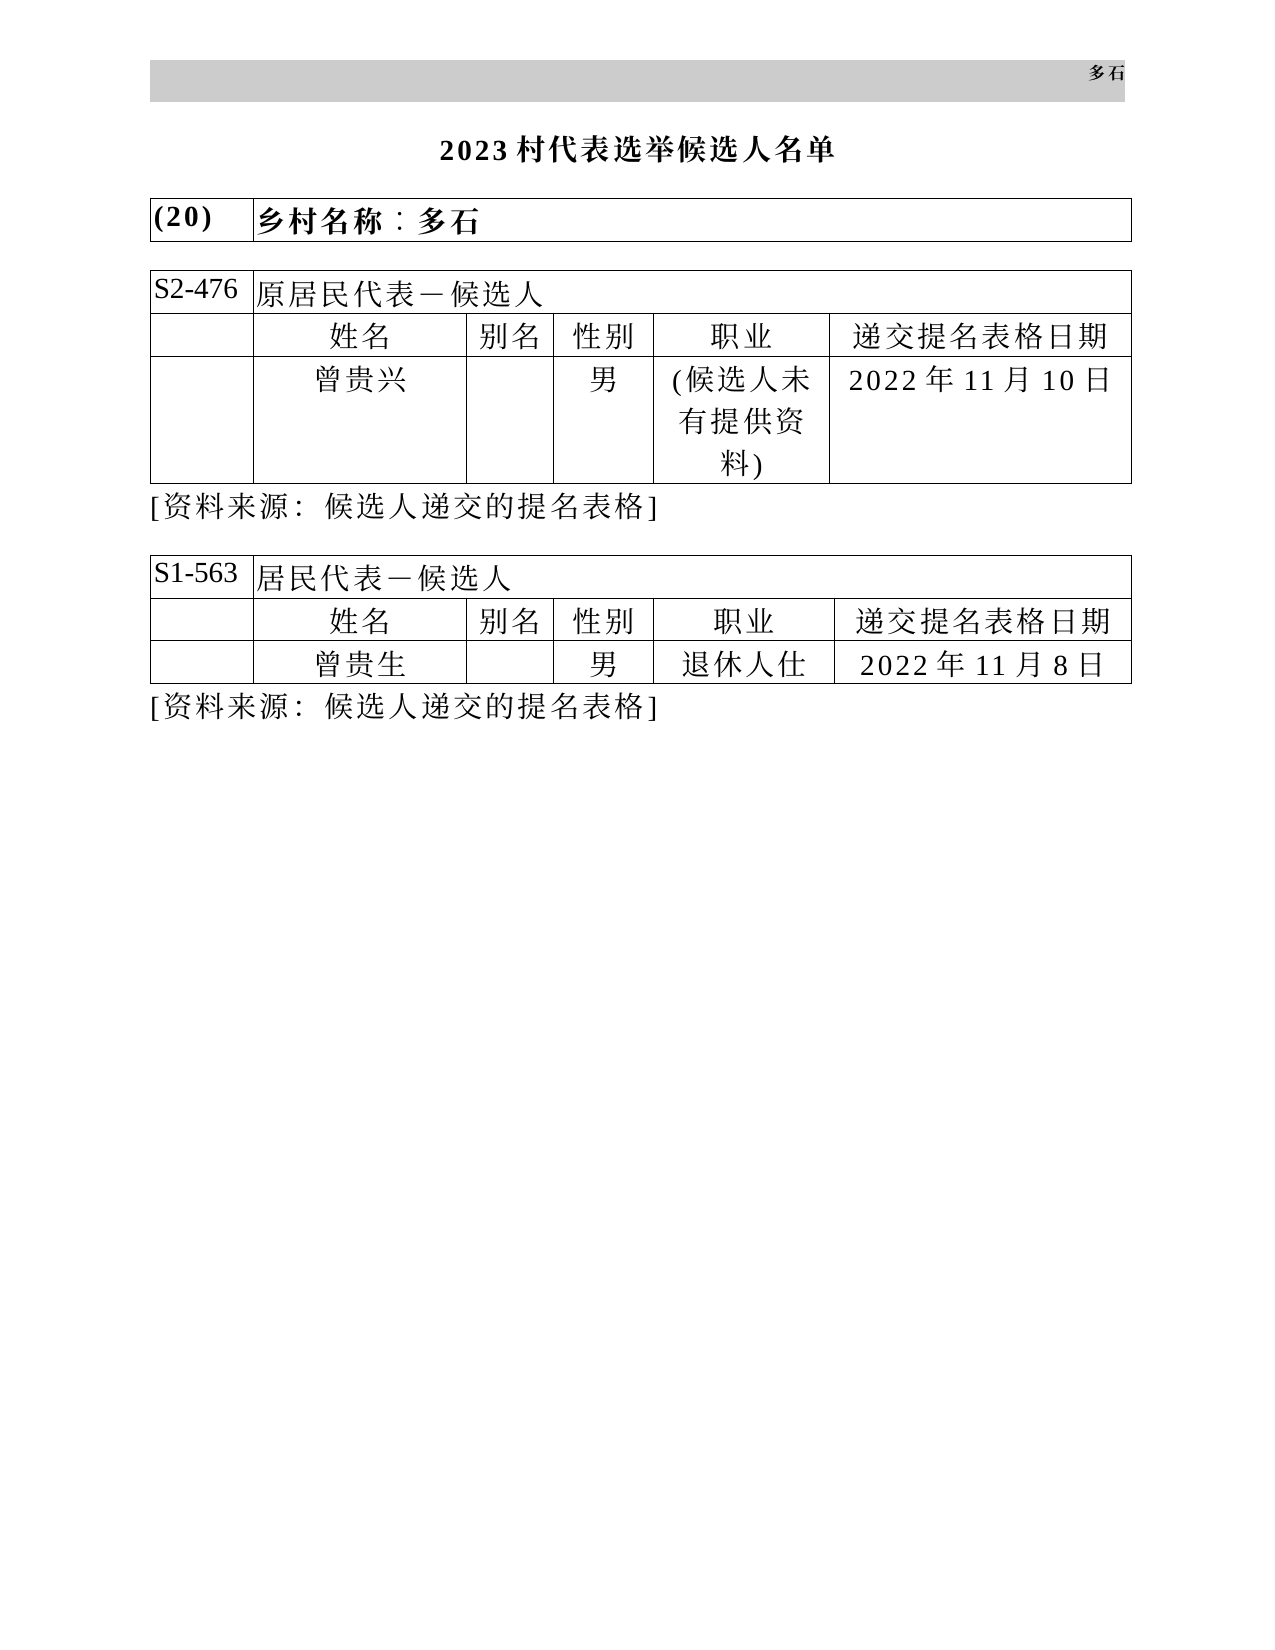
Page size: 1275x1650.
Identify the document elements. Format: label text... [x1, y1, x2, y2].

table_cell [151, 641, 253, 683]
table_header S2-476 [151, 271, 253, 313]
table_cell 职业 [654, 314, 829, 356]
table_cell [151, 357, 253, 483]
table_cell [467, 641, 553, 683]
text [资料来源：候选人递交的提名表格] [150, 684, 1125, 726]
table_cell 递交提名表格日期 [830, 314, 1131, 356]
table_cell 男 [554, 641, 653, 683]
table_header S1-563 [151, 556, 253, 597]
table_cell 男 [554, 357, 653, 483]
table_cell 性别 [554, 314, 653, 356]
text 2023村代表选举候选人名单 [150, 127, 1125, 169]
table_cell 递交提名表格日期 [835, 599, 1131, 640]
table_cell 性别 [554, 599, 653, 640]
table_cell 2022年11月10日 [830, 357, 1131, 483]
table_header 居民代表－候选人 [254, 556, 1131, 597]
table_cell 曾贵生 [254, 641, 466, 683]
table_header (20) [151, 199, 253, 241]
table_header 乡村名称︰多石 [254, 199, 1131, 241]
table_cell 别名 [467, 314, 553, 356]
table_cell [151, 314, 253, 356]
text [资料来源：候选人递交的提名表格] [150, 484, 1125, 526]
table_cell 别名 [467, 599, 553, 640]
table_cell 职业 [654, 599, 834, 640]
subtitle 多石 [150, 60, 1125, 102]
table_cell 退休人仕 [654, 641, 834, 683]
table_cell 姓名 [254, 314, 466, 356]
table_cell 2022年11月8日 [835, 641, 1131, 683]
table_cell 姓名 [254, 599, 466, 640]
table_cell 曾贵兴 [254, 357, 466, 483]
table_cell (候选人未有提供资料) [654, 357, 829, 483]
table_cell [151, 599, 253, 640]
table_cell [467, 357, 553, 483]
table_header 原居民代表－候选人 [254, 271, 1131, 313]
